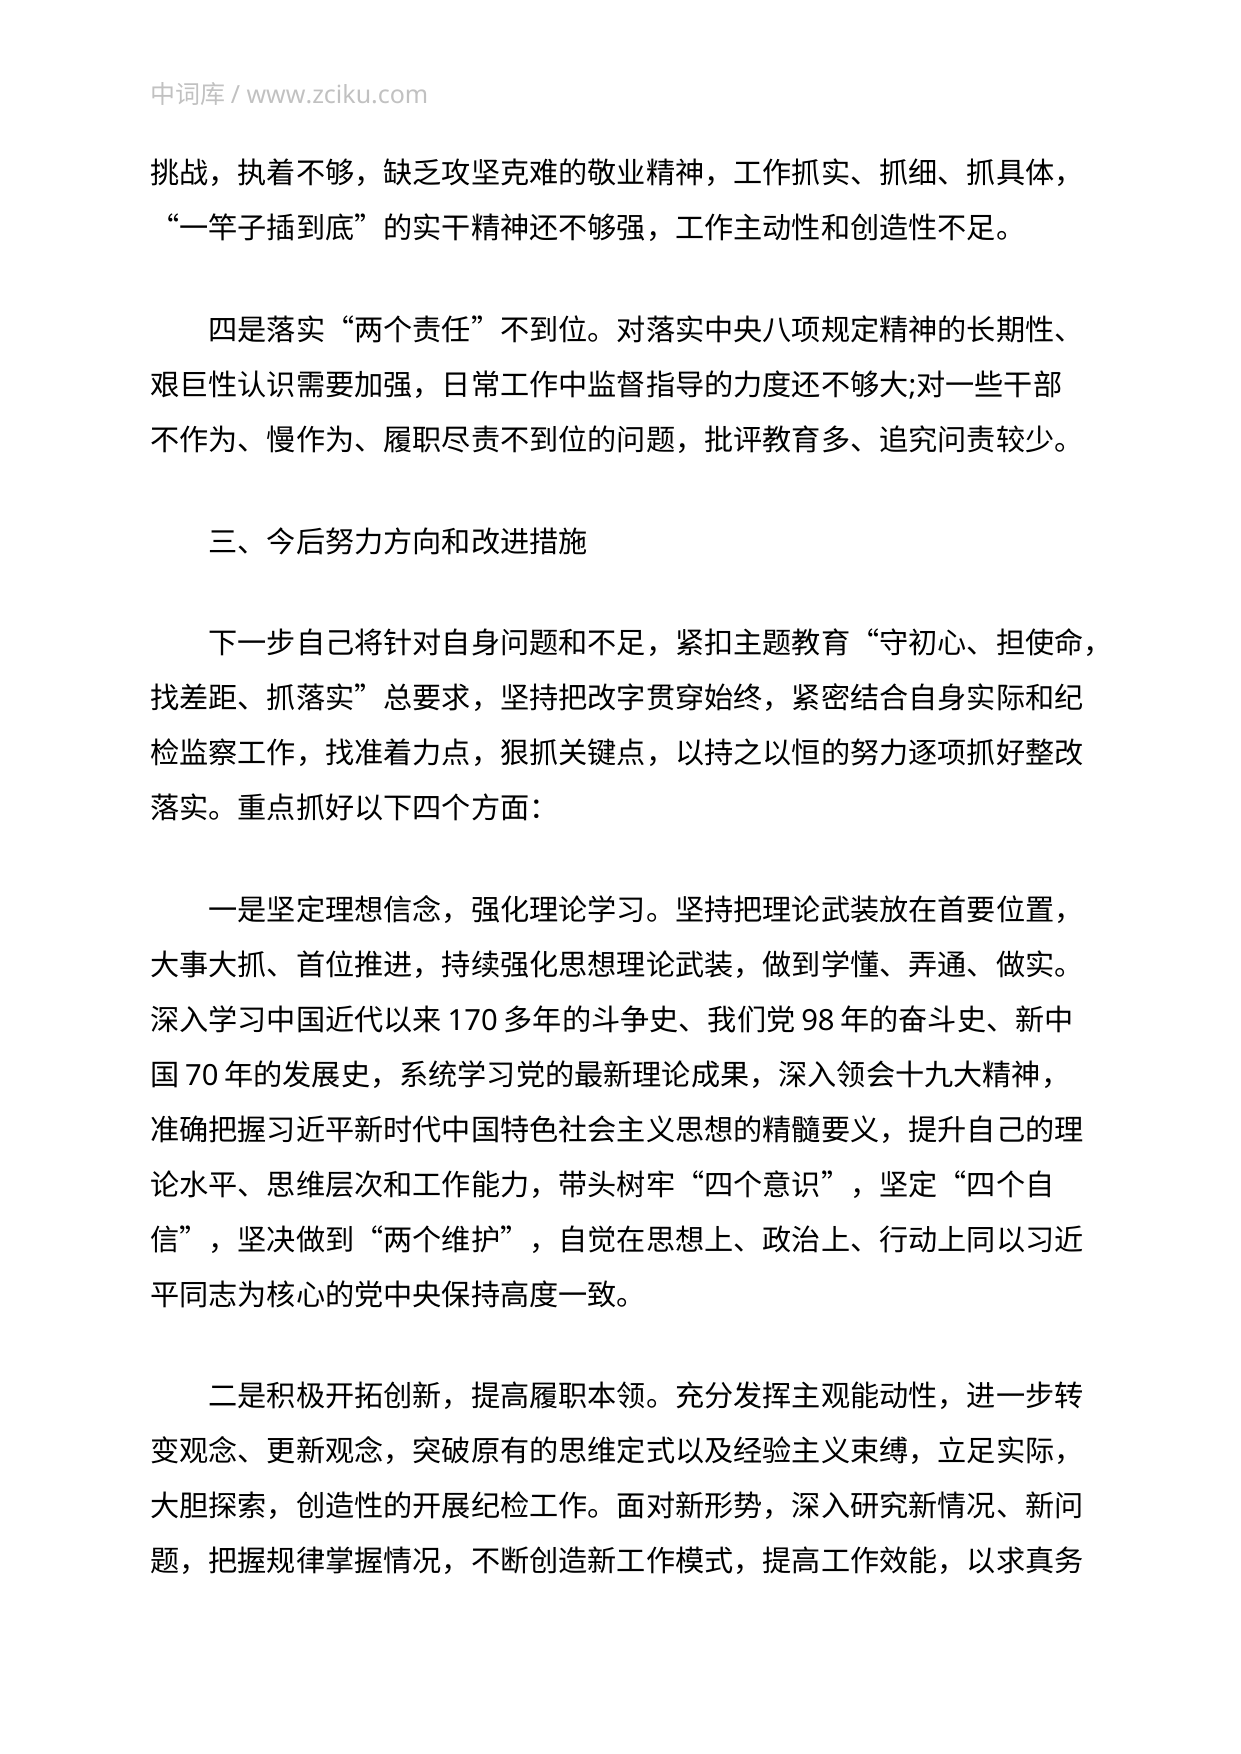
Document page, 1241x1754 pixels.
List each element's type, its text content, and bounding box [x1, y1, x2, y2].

text 三、今后努力方向和改进措施 [150, 518, 1090, 561]
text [150, 1373, 1090, 1580]
text 下一步自己将针对自身问题和不足，紧扣主题教育“守初心、担使命，找差距、抓落实”总要求，坚持把改字贯穿始终，紧密结合自身实际和纪检监察工作，找准着力点，狠抓关键点，以持之以恒的努力逐项抓好整改落实。重点抓好以下四个方面： [150, 620, 1090, 827]
text 一是坚定理想信念，强化理论学习。坚持把理论武装放在首要位置，大事大抓、首位推进，持续强化思想理论武装，做到学懂、弄通、做实。深入学习中国近代以来170多年的斗争史、我们党98年的奋斗史、新中国70年的发展史，系统学习党的最新理论成果，深入领会十九大精神，准确把握习近平新时代中国特色社会主义思想的精髓要义，提升自己的理论水平、思维层次和工作能力，带头树牢“四个意识”，坚定“四个自信”，坚决做到“两个维护”，自觉在思想上、政治上、行动上同以习近平同志为核心的党中央保持高度一致。 [150, 887, 1090, 1313]
text 四是落实“两个责任”不到位。对落实中央八项规定精神的长期性、艰巨性认识需要加强，日常工作中监督指导的力度还不够大;对一些干部不作为、慢作为、履职尽责不到位的问题，批评教育多、追究问责较少。 [150, 307, 1090, 459]
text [150, 150, 1090, 247]
